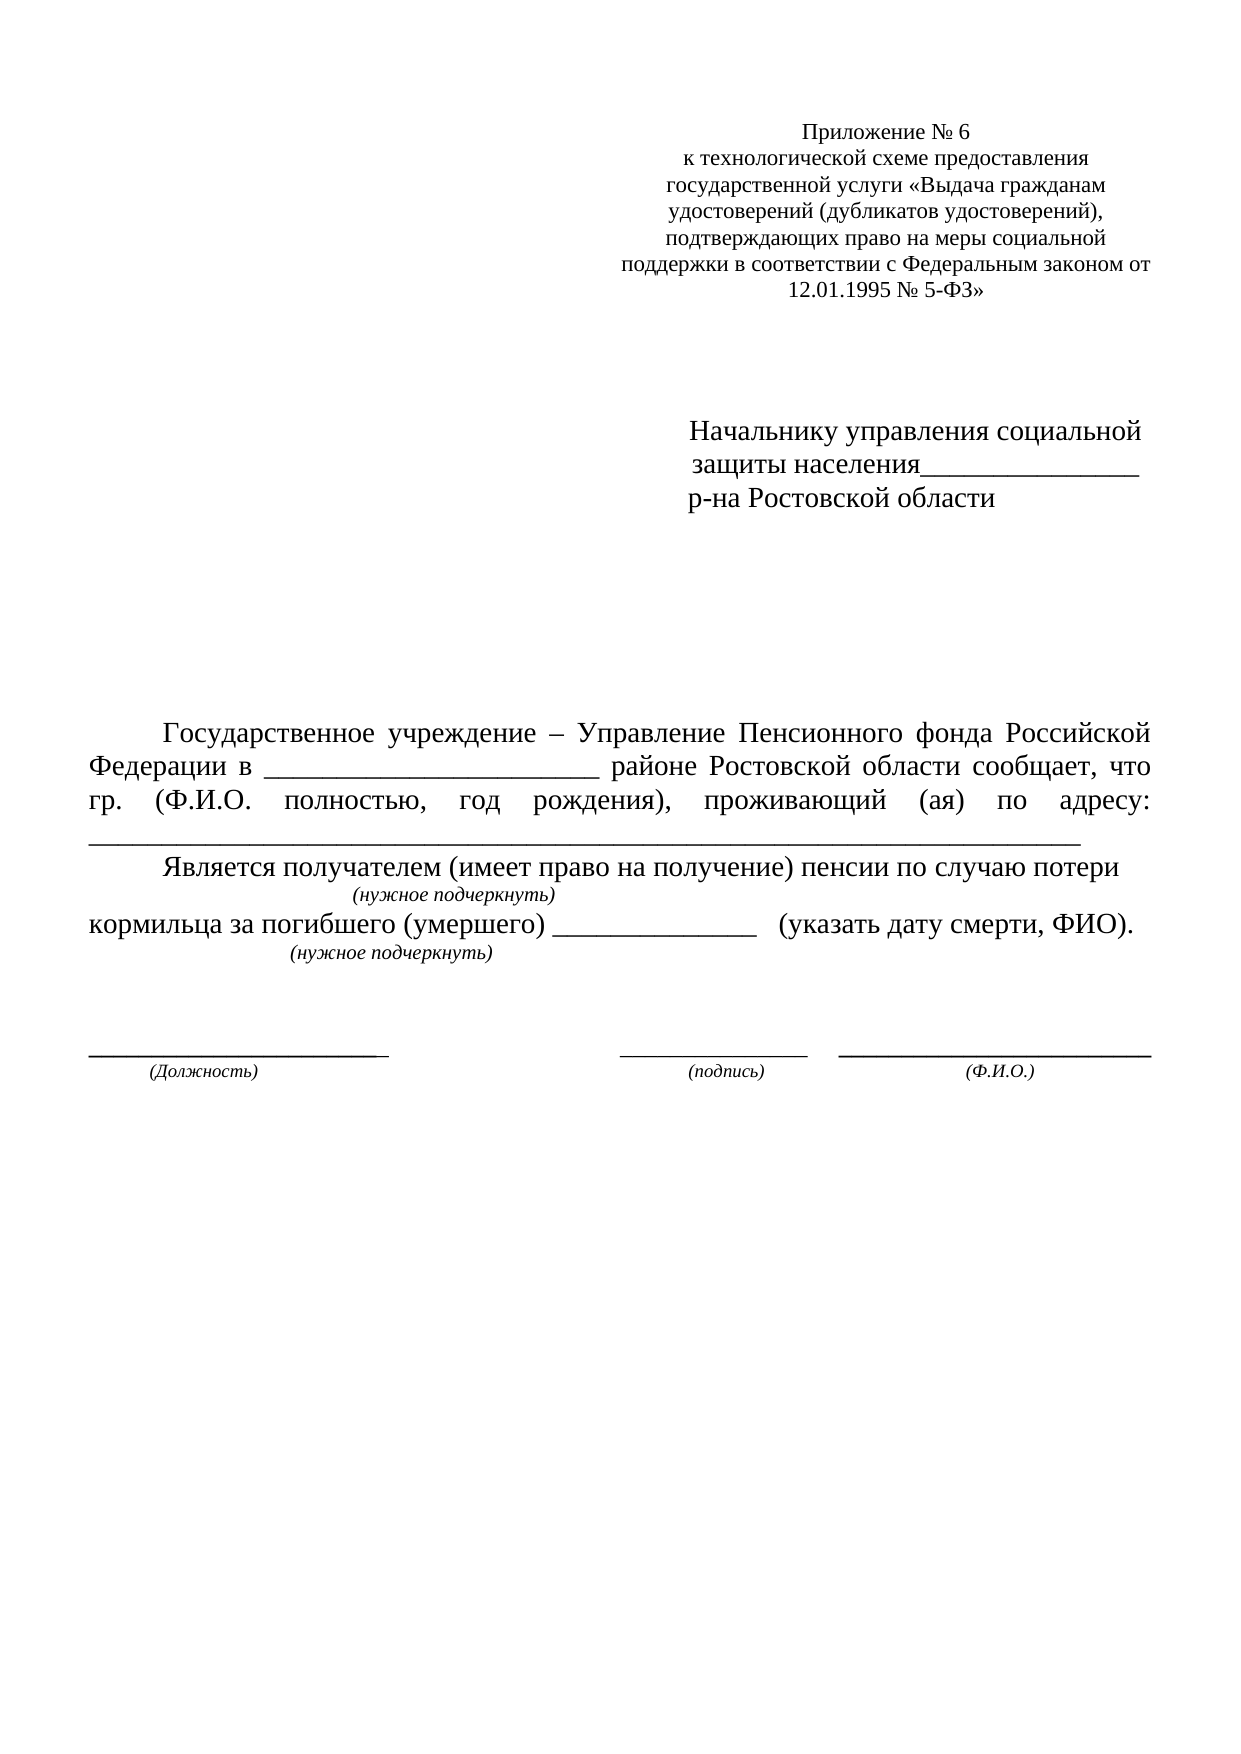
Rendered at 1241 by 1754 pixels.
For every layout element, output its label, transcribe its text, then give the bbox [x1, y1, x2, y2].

text (нужное подчеркнуть) [0, 940, 1152, 964]
text Начальнику управления социальной [679, 413, 1152, 446]
text (Должность) (подпись) (Ф.И.О.) [89, 1060, 1152, 1081]
text ________________________ _______________ _________________________ [89, 1031, 1152, 1060]
text (нужное подчеркнуть) [0, 882, 1152, 906]
text Приложение № 6 [620, 118, 1152, 144]
text кормильца за погибшего (умершего) ______________ (указать дату смерти, ФИО). [89, 906, 1152, 940]
text р-на Ростовской области [532, 480, 1152, 513]
text защиты населения_______________ [679, 446, 1152, 480]
text к технологической схеме предоставления государственной услуги «Выдача гражданам удостоверений (дубликатов удостоверений), подтверждающих право на меры социальной поддержки в соответствии с Федеральным законом от 12.01.1995 № 5-ФЗ» [620, 144, 1152, 303]
text Является получателем (имеет право на получение) пенсии по случаю потери [89, 849, 1152, 882]
text Государственное учреждение – Управление Пенсионного фонда Российской Федерации в _______________________ районе Ростовской области сообщает, что гр. (Ф.И.О. полностью, год рождения), проживающий (ая) по адресу: ____________________________________________________________________ [89, 715, 1152, 849]
